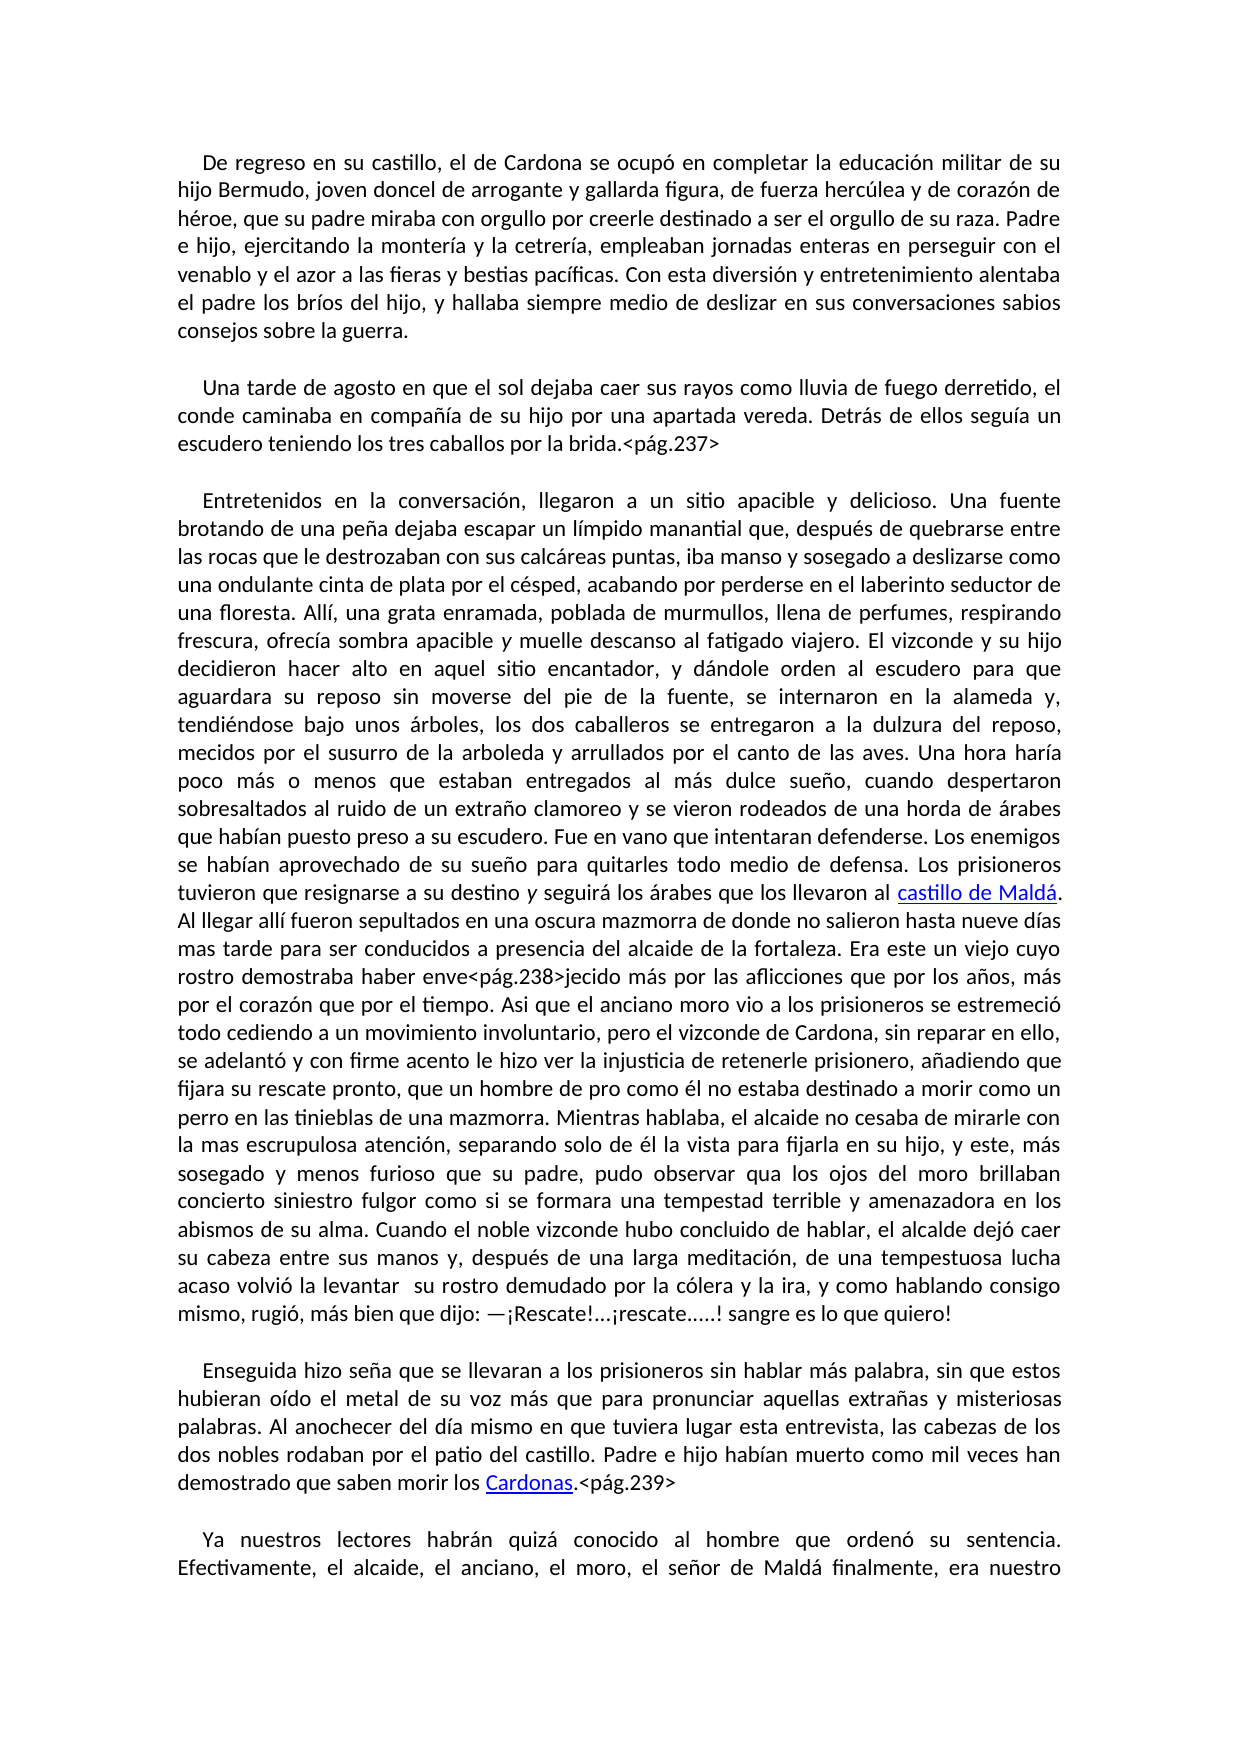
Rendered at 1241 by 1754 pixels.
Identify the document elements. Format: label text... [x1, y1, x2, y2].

text Entretenidos en la conversación, llegaron a un sitio apacible y delicioso. Una fuente brotando de una peña dejaba escapar un límpido manantial que, después de quebrarse entre las rocas que le destrozaban con sus calcáreas puntas, iba manso y sosegado a deslizarse como una ondulante cinta de plata por el césped, acabando por perderse en el laberinto seductor de una floresta. Allí, una grata enramada, poblada de murmullos, llena de perfumes, respirando frescura, ofrecía sombra apacible y muelle descanso al fatigado viajero. El vizconde y su hijo decidieron hacer alto en aquel sitio encantador, y dándole orden al escudero para que aguardara su reposo sin moverse del pie de la fuente, se internaron en la alameda y, tendiéndose bajo unos árboles, los dos caballeros se entregaron a la dulzura del reposo, mecidos por el susurro de la arboleda y arrullados por el canto de las aves. Una hora haría poco más o menos que estaban entregados al más dulce sueño, cuando despertaron sobresaltados al ruido de un extraño clamoreo y se vieron rodeados de una horda de árabes que habían puesto preso a su escudero. Fue en vano que intentaran defenderse. Los enemigos se habían aprovechado de su sueño para quitarles todo medio de defensa. Los prisioneros tuvieron que resignarse a su destino y seguirá los árabes que los llevaron al castillo de Maldá. Al llegar allí fueron sepultados en una oscura mazmorra de donde no salieron hasta nueve días mas tarde para ser conducidos a presencia del alcaide de la fortaleza. Era este un viejo cuyo rostro demostraba haber enve<pág.238>jecido más por las aflicciones que por los años, más por el corazón que por el tiempo. Asi que el anciano moro vio a los prisioneros se estremeció todo cediendo a un movimiento involuntario, pero el vizconde de Cardona, sin reparar en ello, se adelantó y con firme acento le hizo ver la injusticia de retenerle prisionero, añadiendo que fijara su rescate pronto, que un hombre de pro como él no estaba destinado a morir como un perro en las tinieblas de una mazmorra. Mientras hablaba, el alcaide no cesaba de mirarle con la mas escrupulosa atención, separando solo de él la vista para fijarla en su hijo, y este, más sosegado y menos furioso que su padre, pudo observar qua los ojos del moro brillaban concierto siniestro fulgor como si se formara una tempestad terrible y amenazadora en los abismos de su alma. Cuando el noble vizconde hubo concluido de hablar, el alcalde dejó caer su cabeza entre sus manos y, después de una larga meditación, de una tempestuosa lucha acaso volvió la levantar su rostro demudado por la cólera y la ira, y como hablando consigo mismo, rugió, más bien que dijo: —¡Rescate!...¡rescate.....! sangre es lo que quiero! [177, 486, 1063, 1327]
text Enseguida hizo seña que se llevaran a los prisioneros sin hablar más palabra, sin que estos hubieran oído el metal de su voz más que para pronunciar aquellas extrañas y misteriosas palabras. Al anochecer del día mismo en que tuviera lugar esta entrevista, las cabezas de los dos nobles rodaban por el patio del castillo. Padre e hijo habían muerto como mil veces han demostrado que saben morir los Cardonas.<pág.239> [177, 1356, 1063, 1496]
text De regreso en su castillo, el de Cardona se ocupó en completar la educación militar de su hijo Bermudo, joven doncel de arrogante y gallarda figura, de fuerza hercúlea y de corazón de héroe, que su padre miraba con orgullo por creerle destinado a ser el orgullo de su raza. Padre e hijo, ejercitando la montería y la cetrería, empleaban jornadas enteras en perseguir con el venablo y el azor a las fieras y bestias pacíficas. Con esta diversión y entretenimiento alentaba el padre los bríos del hijo, y hallaba siempre medio de deslizar en sus conversaciones sabios consejos sobre la guerra. [177, 148, 1063, 344]
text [177, 1525, 1063, 1581]
text Una tarde de agosto en que el sol dejaba caer sus rayos como lluvia de fuego derretido, el conde caminaba en compañía de su hijo por una apartada vereda. Detrás de ellos seguía un escudero teniendo los tres caballos por la brida.<pág.237> [177, 373, 1063, 457]
